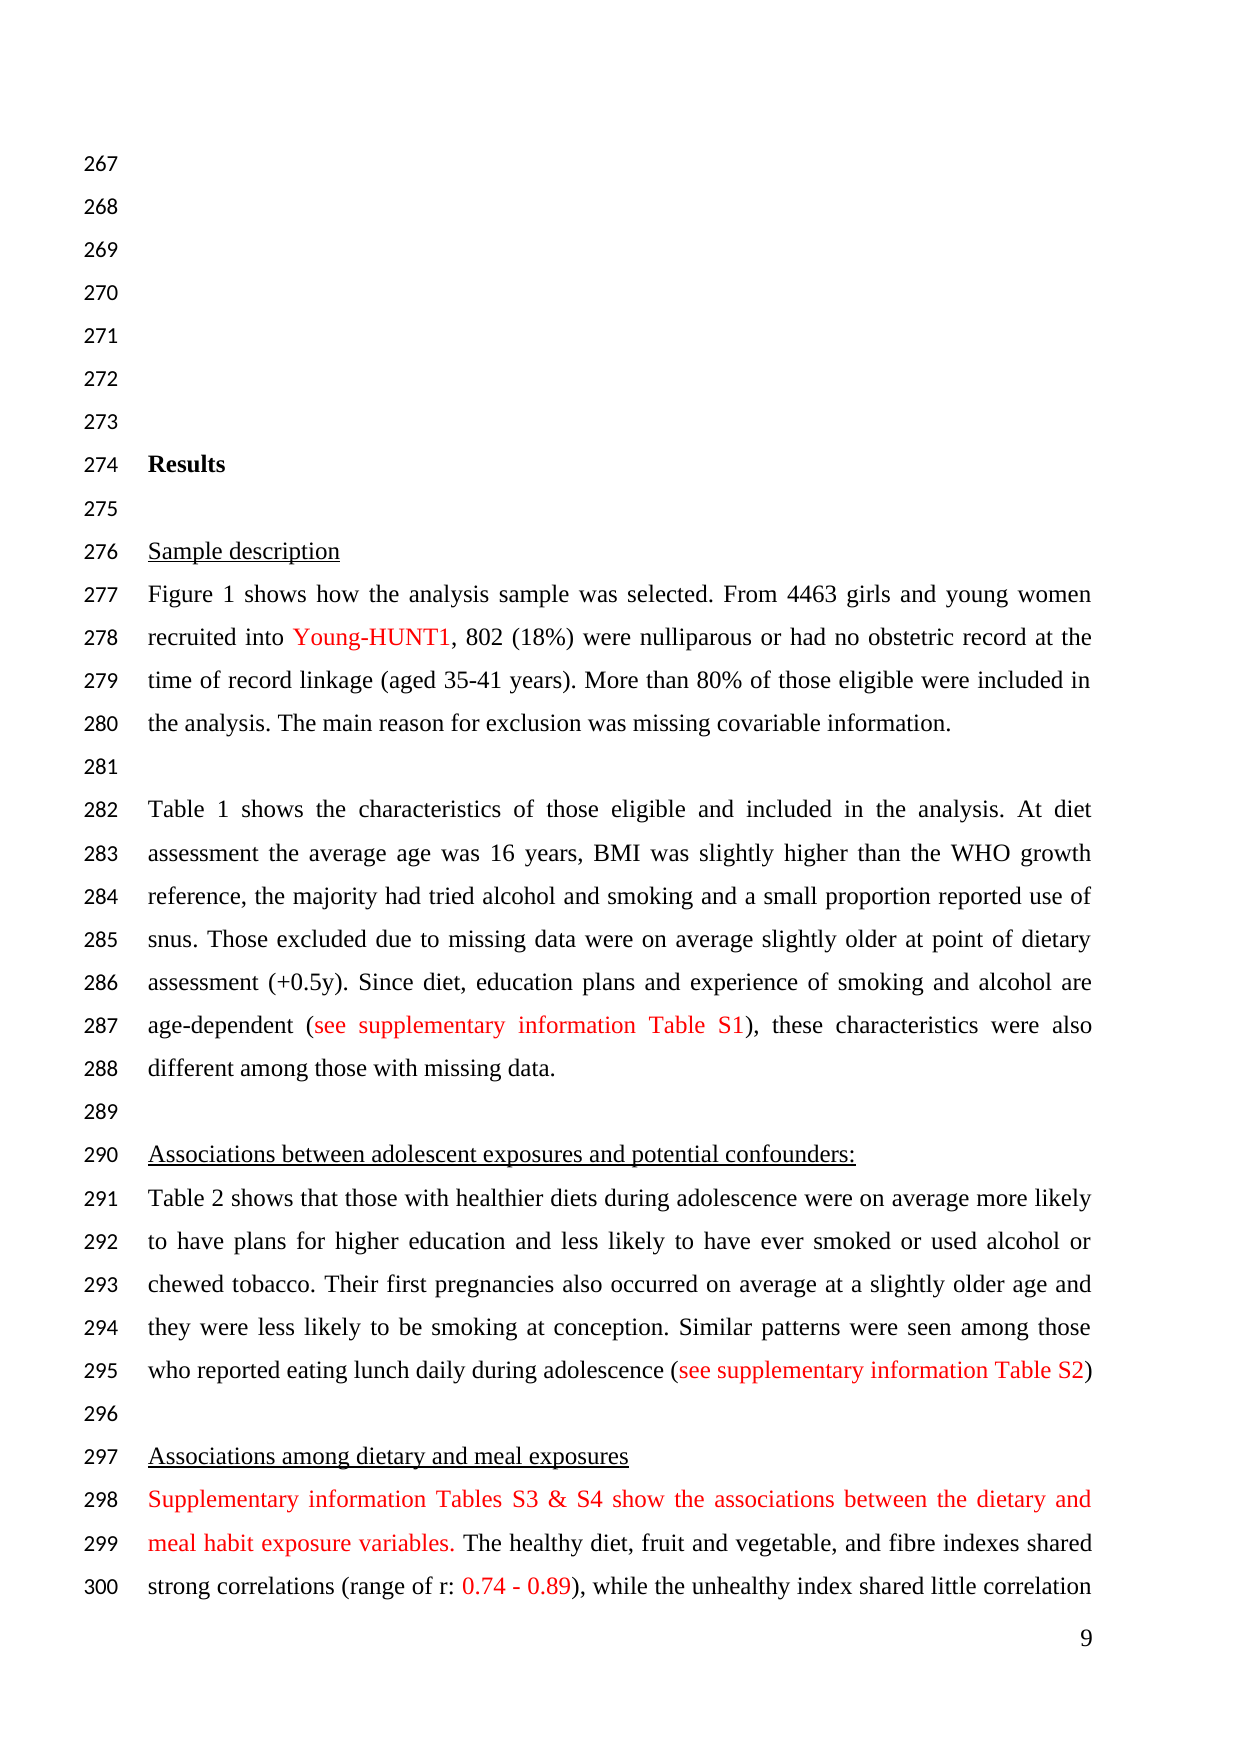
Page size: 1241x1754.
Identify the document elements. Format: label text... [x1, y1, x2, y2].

text Sample description [148, 536, 1093, 564]
text Associations among dietary and meal exposures [148, 1441, 1093, 1470]
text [148, 1484, 1093, 1599]
text Figure 1 shows how the analysis sample was selected. From 4463 girls and young women recruited into Young-HUNT1, 802 (18%) were nulliparous or had no obstetric record at the time of record linkage (aged 35-41 years). More than 80% of those eligible were included in the analysis. The main reason for exclusion was missing covariable information. [148, 579, 1093, 737]
text Table 1 shows the characteristics of those eligible and included in the analysis. At diet assessment the average age was 16 years, BMI was slightly higher than the WHO growth reference, the majority had tried alcohol and smoking and a small proportion reported use of snus. Those excluded due to missing data were on average slightly older at point of dietary assessment (+0.5y). Since diet, education plans and experience of smoking and alcohol are age-dependent (see supplementary information Table S1), these characteristics were also different among those with missing data. [148, 794, 1093, 1082]
text Associations between adolescent exposures and potential confounders: [148, 1139, 1093, 1168]
text Table 2 shows that those with healthier diets during adolescence were on average more likely to have plans for higher education and less likely to have ever smoked or used alcohol or chewed tobacco. Their first pregnancies also occurred on average at a slightly older age and they were less likely to be smoking at conception. Similar patterns were seen among those who reported eating lunch daily during adolescence (see supplementary information Table S2) [148, 1183, 1093, 1384]
text Results [148, 449, 1093, 478]
